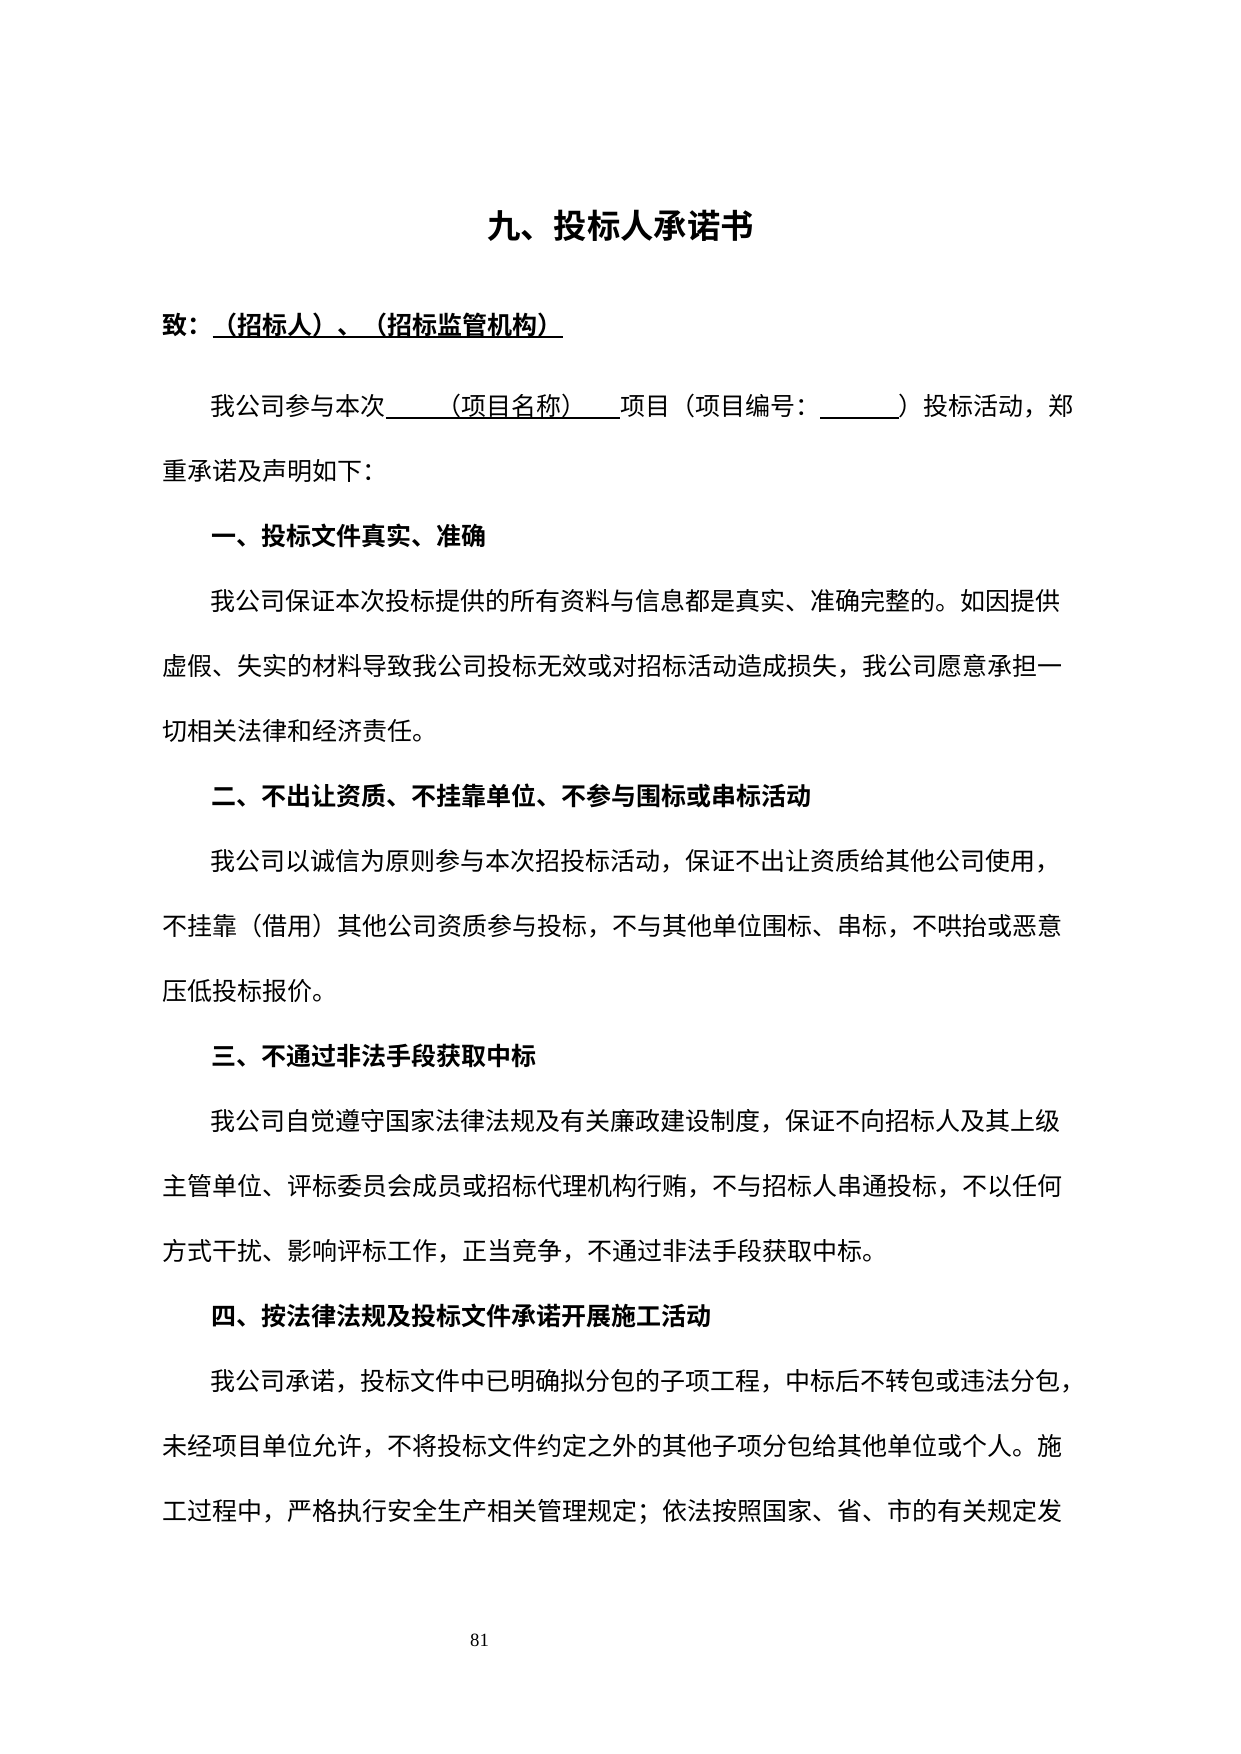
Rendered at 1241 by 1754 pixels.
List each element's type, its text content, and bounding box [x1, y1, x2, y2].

text 我公司自觉遵守国家法律法规及有关廉政建设制度，保证不向招标人及其上级主管单位、评标委员会成员或招标代理机构行贿，不与招标人串通投标，不以任何方式干扰、影响评标工作，正当竞争，不通过非法手段获取中标。 [162, 1087, 1078, 1282]
text 我公司参与本次 （项目名称） 项目（项目编号： ）投标活动，郑重承诺及声明如下： [162, 372, 1078, 502]
text 一、投标文件真实、准确 [162, 502, 1078, 567]
text 三、不通过非法手段获取中标 [162, 1022, 1078, 1087]
text 二、不出让资质、不挂靠单位、不参与围标或串标活动 [162, 762, 1078, 827]
text 致：（招标人）、（招标监管机构） [162, 291, 1078, 356]
subtitle 九、投标人承诺书 [162, 191, 1078, 256]
text 我公司保证本次投标提供的所有资料与信息都是真实、准确完整的。如因提供虚假、失实的材料导致我公司投标无效或对招标活动造成损失，我公司愿意承担一切相关法律和经济责任。 [162, 567, 1078, 762]
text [162, 1347, 1078, 1542]
text 我公司以诚信为原则参与本次招投标活动，保证不出让资质给其他公司使用，不挂靠（借用）其他公司资质参与投标，不与其他单位围标、串标，不哄抬或恶意压低投标报价。 [162, 827, 1078, 1022]
text 四、按法律法规及投标文件承诺开展施工活动 [162, 1282, 1078, 1347]
